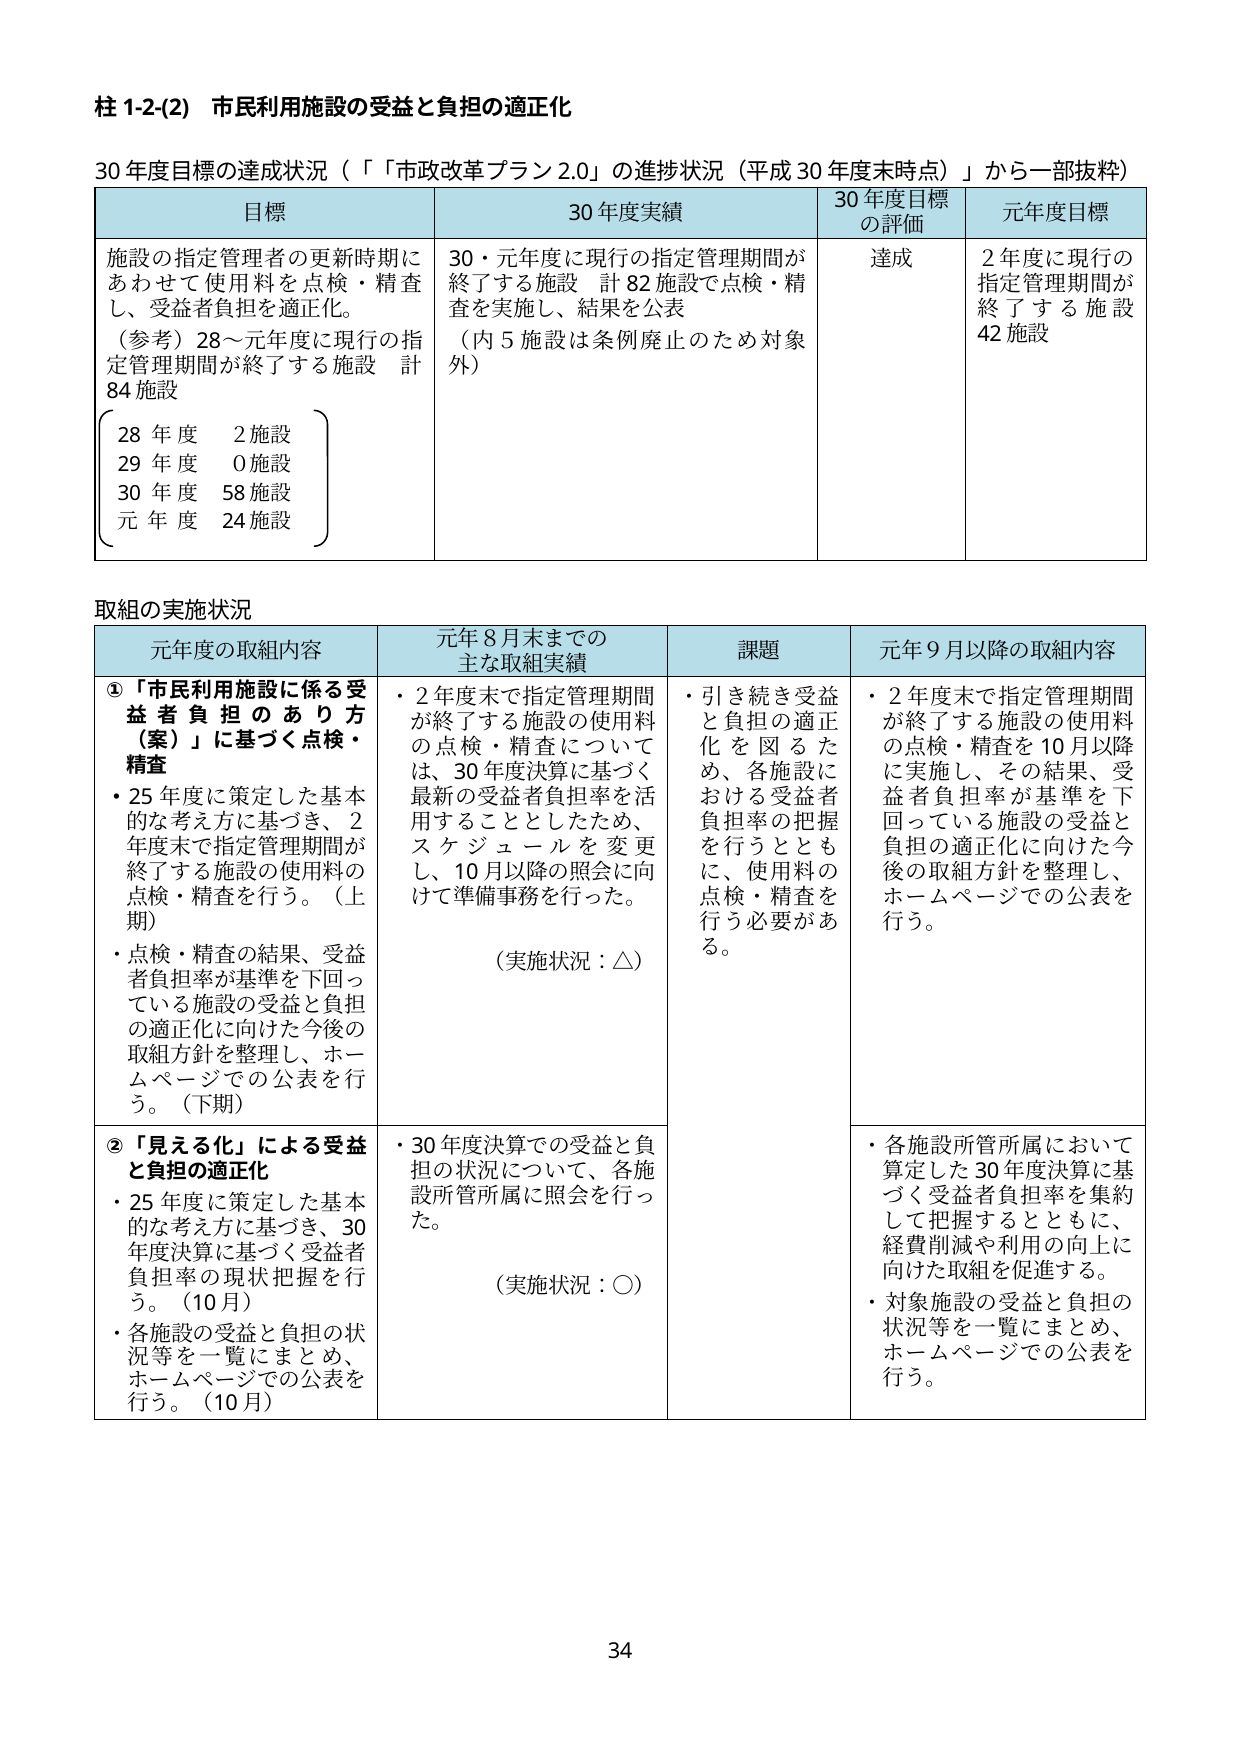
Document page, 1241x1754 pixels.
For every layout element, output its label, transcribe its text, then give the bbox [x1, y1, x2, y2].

table_header 30年度実績 [435, 188, 817, 238]
table_cell ①「市民利用施設に係る受益者負担のあり方（案）」に基づく点検・精査 ・25年度に策定した基本的な考え方に基づき、２年度末で指定管理期間が終了する施設の使用料の点検・精査を行う。（上期） ・点検・精査の結果、受益者負担率が基準を下回っている施設の受益と負担の適正化に向けた今後の取組方針を整理し、ホームページでの公表を行う。（下期） [95, 677, 377, 1124]
table_cell 施設の指定管理者の更新時期にあわせて使用料を点検・精査し、受益者負担を適正化。 （参考）28～元年度に現行の指定管理期間が終了する施設 計84施設 [96, 239, 434, 559]
table_header 課題 [668, 626, 850, 676]
text 30年度目標の達成状況（「「市政改革プラン2.0」の進捗状況（平成30年度末時点）」から一部抜粋） [94, 153, 1146, 187]
table_cell 達成 [818, 239, 965, 559]
table_header 元年９月以降の取組内容 [851, 626, 1145, 676]
table_cell ・引き続き受益と負担の適正化を図るため、各施設における受益者負担率の把握を行うとともに、使用料の点検・精査を行う必要がある。 [668, 677, 850, 1418]
table_cell ・30年度決算での受益と負担の状況について、各施設所管所属に照会を行った。 （実施状況：○） [378, 1126, 667, 1418]
table_cell ・各施設所管所属において算定した30年度決算に基づく受益者負担率を集約して把握するとともに、経費削減や利用の向上に向けた取組を促進する。 ・対象施設の受益と負担の状況等を一覧にまとめ、ホームページでの公表を行う。 [851, 1126, 1145, 1418]
table_header 元年度目標 [966, 188, 1146, 238]
table_cell ２年度に現行の指定管理期間が終了する施設42施設 [966, 239, 1146, 559]
text 柱1-2-(2) 市民利用施設の受益と負担の適正化 [94, 89, 1146, 122]
table_cell ②「見える化」による受益と負担の適正化 ・25年度に策定した基本的な考え方に基づき、30年度決算に基づく受益者負担率の現状把握を行う。（10月） ・各施設の受益と負担の状況等を一覧にまとめ、ホームページでの公表を行う。（10月） [95, 1126, 377, 1418]
table_header 元年度の取組内容 [95, 626, 377, 676]
table_header 元年８月末までの 主な取組実績 [378, 626, 667, 676]
table_header 目標 [96, 188, 434, 238]
table_header 30年度目標 の評価 [818, 188, 965, 238]
table_cell ・２年度末で指定管理期間が終了する施設の使用料の点検・精査を10月以降に実施し、その結果、受益者負担率が基準を下回っている施設の受益と負担の適正化に向けた今後の取組方針を整理し、ホームページでの公表を行う。 [851, 677, 1145, 1124]
text 取組の実施状況 [94, 592, 1146, 625]
table_cell ・２年度末で指定管理期間が終了する施設の使用料の点検・精査については、30年度決算に基づく最新の受益者負担率を活用することとしたため、スケジュールを変更し、10月以降の照会に向けて準備事務を行った。 （実施状況：△） [378, 677, 667, 1124]
table_cell 30・元年度に現行の指定管理期間が終了する施設 計82施設で点検・精査を実施し、結果を公表 （内５施設は条例廃止のため対象外） [435, 239, 817, 559]
